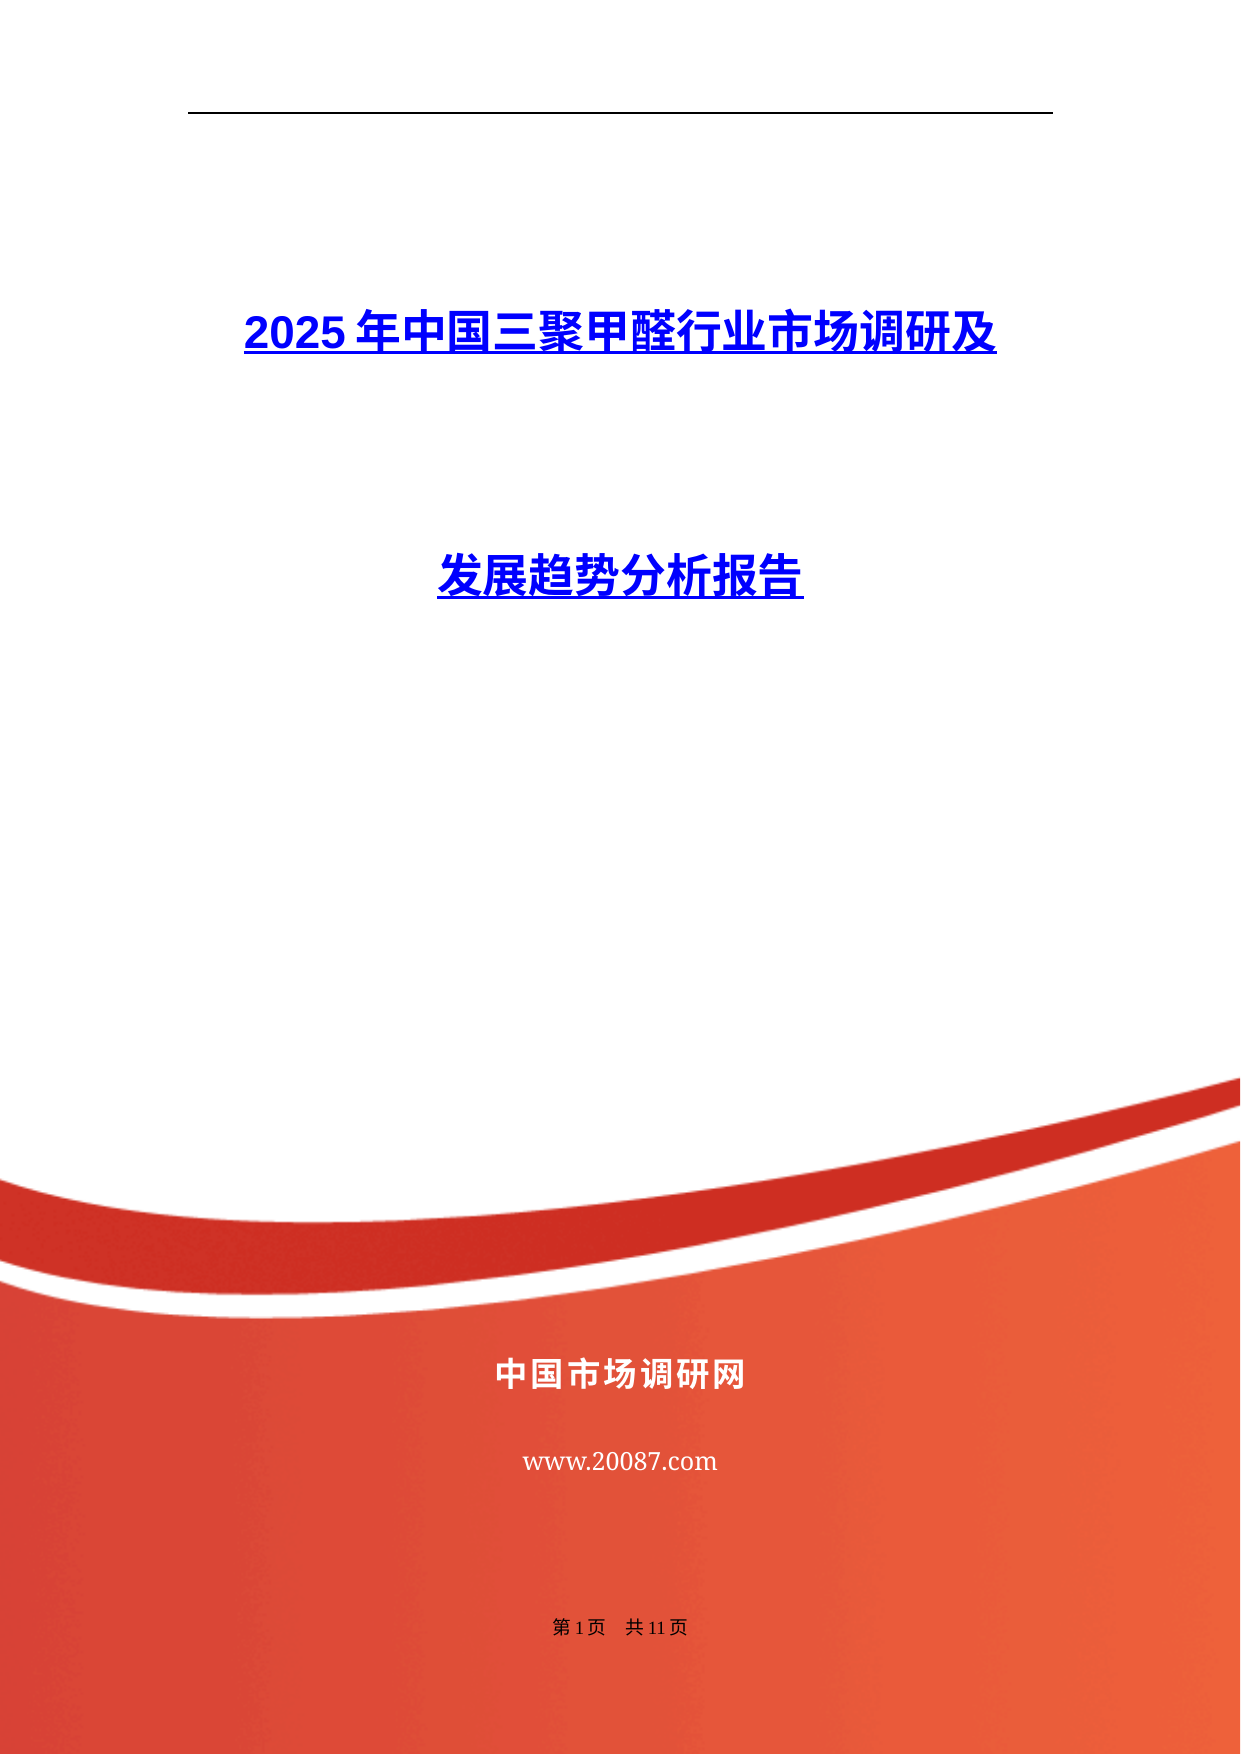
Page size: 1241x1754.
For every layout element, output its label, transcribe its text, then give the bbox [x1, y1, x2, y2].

picture [0, 1006, 1241, 1754]
subtitle 中国市场调研网 [187, 1339, 1053, 1404]
text www.20087.com [187, 1428, 1053, 1493]
table_header 2025年中国三聚甲醛行业市场调研及发展趋势分析报告 [188, 207, 1053, 773]
